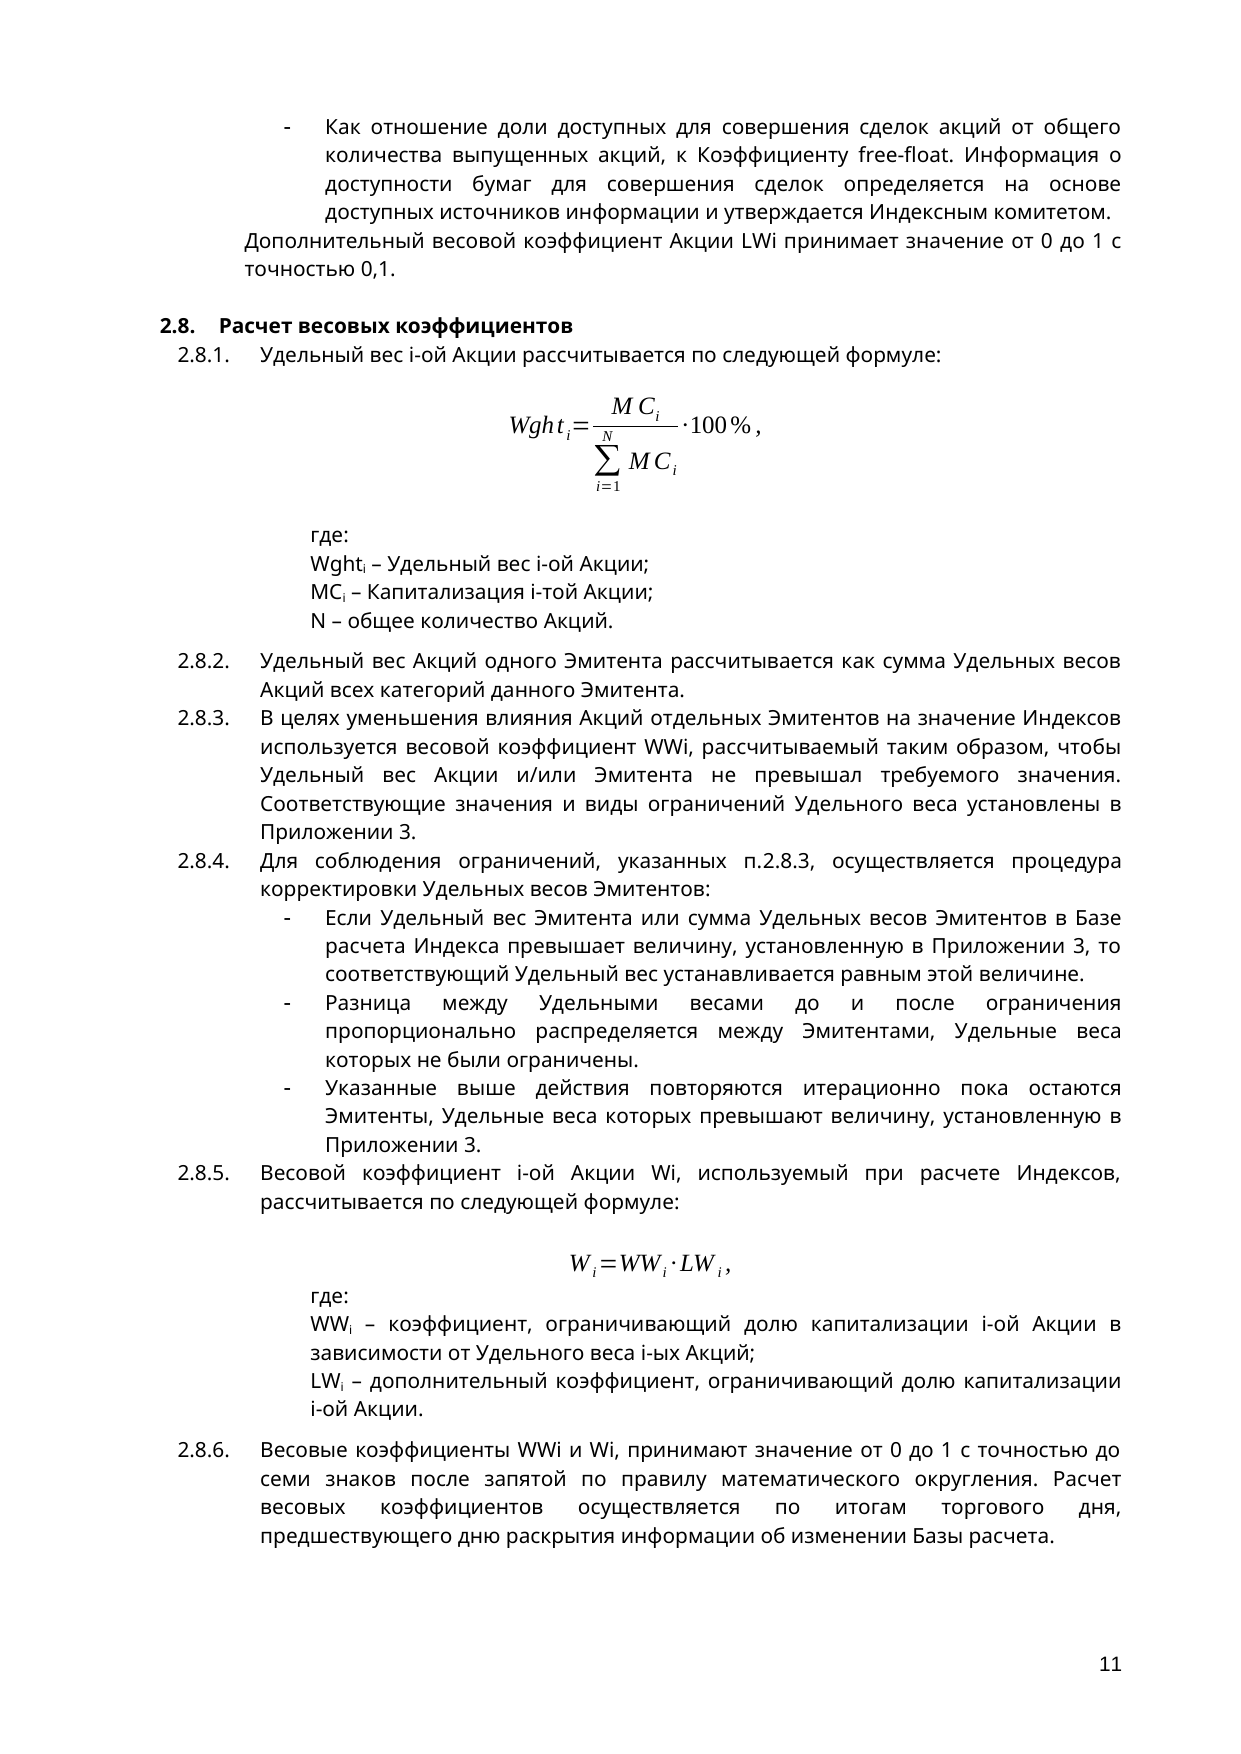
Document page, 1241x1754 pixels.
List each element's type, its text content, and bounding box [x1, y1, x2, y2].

text N – общее количество Акций. [310, 606, 1122, 634]
text где: [310, 520, 1122, 549]
list Дополнительный весовой коэффициент Акции LWi принимает значение от 0 до 1 с точностью 0,1. [244, 226, 1122, 283]
text MCi – Капитализация i-той Акции; [310, 577, 1122, 606]
text WWi – коэффициент, ограничивающий долю капитализации i-ой Акции в зависимости от Удельного веса i-ых Акций; [310, 1309, 1122, 1366]
text Если Удельный вес Эмитента или сумма Удельных весов Эмитентов в Базе расчета Индекса превышает величину, установленную в Приложении 3, то соответствующий Удельный вес устанавливается равным этой величине. [283, 903, 1122, 988]
title Расчет весовых коэффициентов [159, 311, 1122, 340]
text Весовые коэффициенты WWi и Wi, принимают значение от 0 до 1 с точностью до семи знаков после запятой по правилу математического округления. Расчет весовых коэффициентов осуществляется по итогам торгового дня, предшествующего дню раскрытия информации об изменении Базы расчета. [177, 1436, 1122, 1549]
text Весовой коэффициент i-ой Акции Wi, используемый при расчете Индексов, рассчитывается по следующей формуле: [177, 1158, 1122, 1215]
text Удельный вес Акций одного Эмитента рассчитывается как сумма Удельных весов Акций всех категорий данного Эмитента. [177, 647, 1122, 703]
text Как отношение доли доступных для совершения сделок акций от общего количества выпущенных акций, к Коэффициенту free-float. Информация о доступности бумаг для совершения сделок определяется на основе доступных источников информации и утверждается Индексным комитетом. [283, 112, 1122, 226]
text Wghti – Удельный вес i-ой Акции; [310, 549, 1122, 577]
text где: [310, 1281, 1122, 1309]
text LWi – дополнительный коэффициент, ограничивающий долю капитализации i-ой Акции. [310, 1366, 1122, 1423]
text Для соблюдения ограничений, указанных п.2.8.3, осуществляется процедура корректировки Удельных весов Эмитентов: [177, 846, 1122, 903]
text Разница между Удельными весами до и после ограничения пропорционально распределяется между Эмитентами, Удельные веса которых не были ограничены. [283, 988, 1122, 1073]
text В целях уменьшения влияния Акций отдельных Эмитентов на значение Индексов используется весовой коэффициент WWi, рассчитываемый таким образом, чтобы Удельный вес Акции и/или Эмитента не превышал требуемого значения. Соответствующие значения и виды ограничений Удельного веса установлены в Приложении 3. [177, 703, 1122, 846]
text Указанные выше действия повторяются итерационно пока остаются Эмитенты, Удельные веса которых превышают величину, установленную в Приложении 3. [283, 1073, 1122, 1158]
text Удельный вес i-ой Акции рассчитывается по следующей формуле: [177, 340, 1122, 368]
